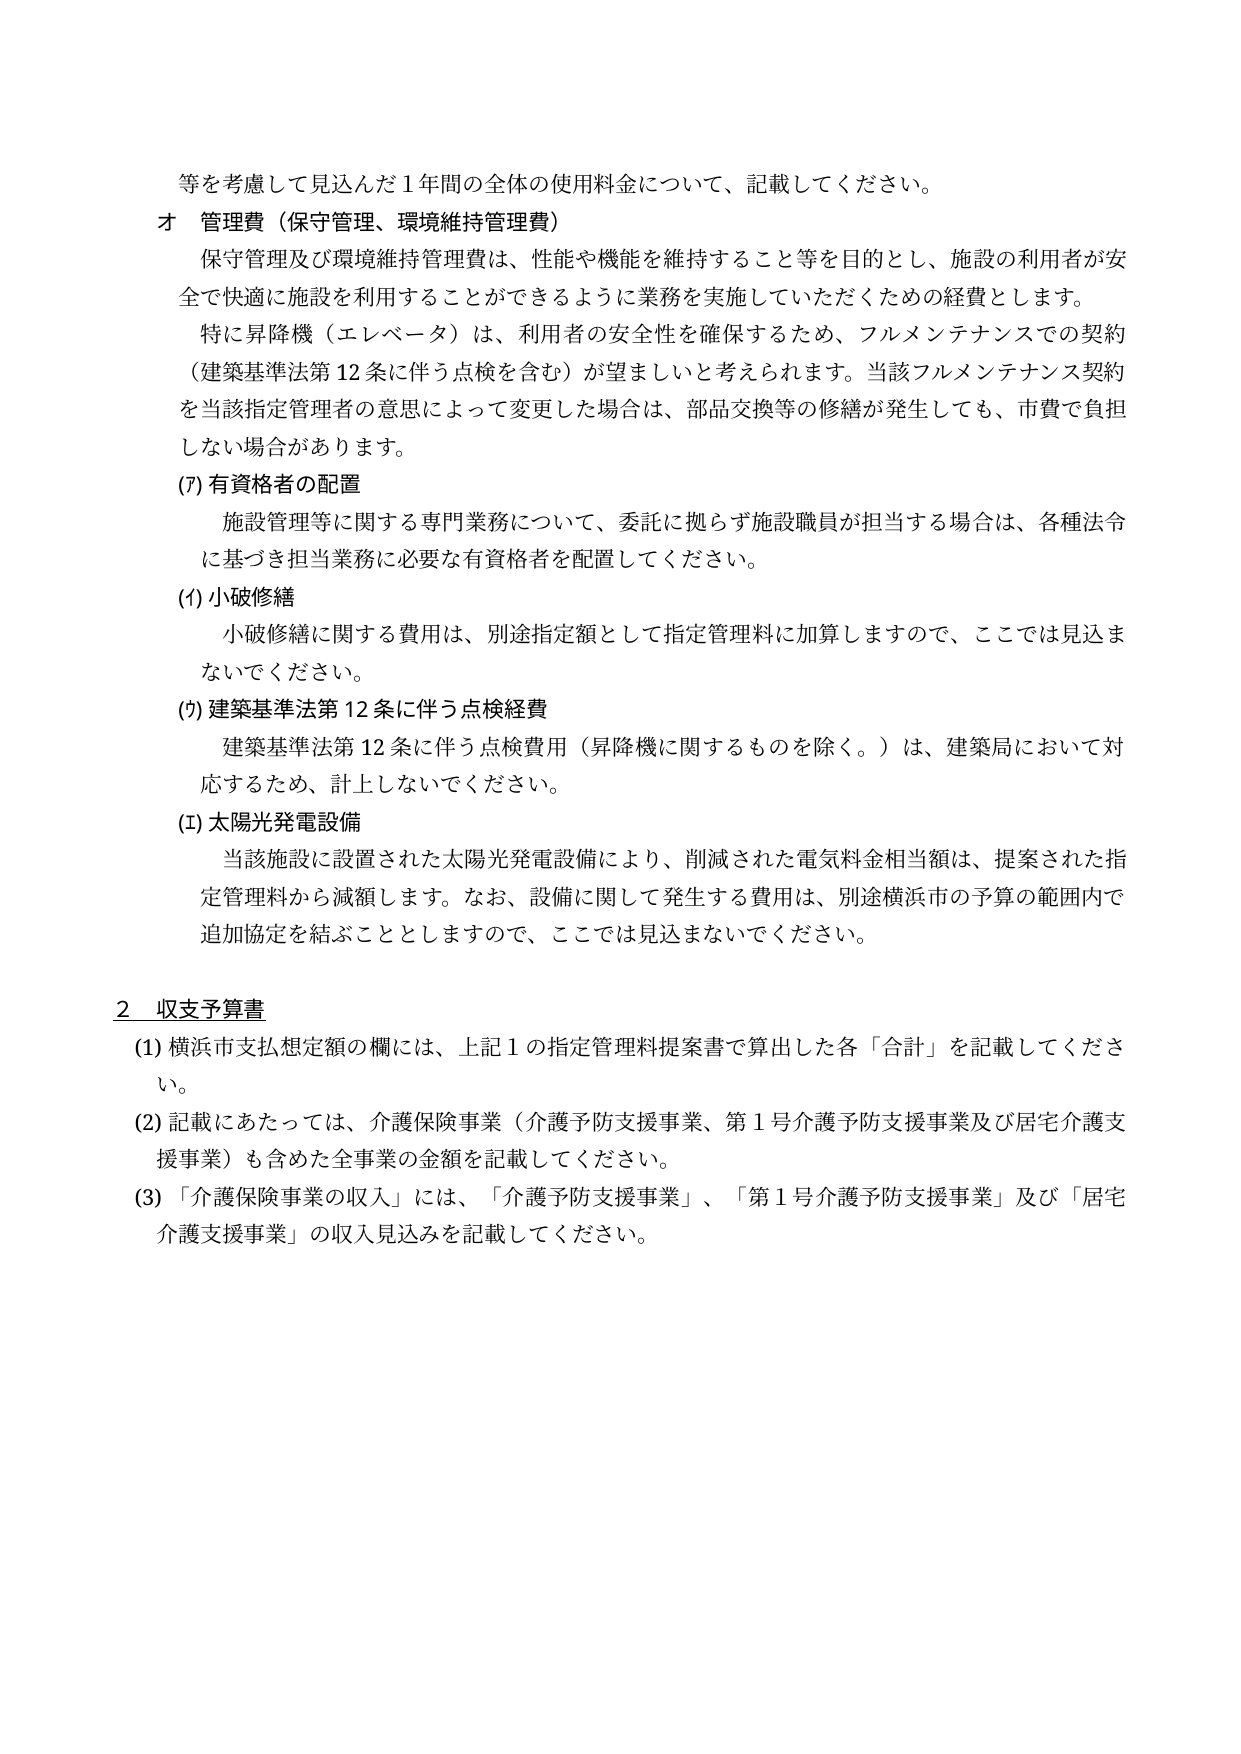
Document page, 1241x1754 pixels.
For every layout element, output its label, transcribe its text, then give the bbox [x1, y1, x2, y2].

text (ｳ) 建築基準法第12条に伴う点検経費 [112, 689, 1128, 727]
text (ｴ) 太陽光発電設備 [112, 802, 1128, 839]
text ２ 収支予算書 [112, 989, 1128, 1027]
text 施設管理等に関する専門業務について、委託に拠らず施設職員が担当する場合は、各種法令に基づき担当業務に必要な有資格者を配置してください。 [200, 502, 1128, 577]
text (2) 記載にあたっては、介護保険事業（介護予防支援事業、第１号介護予防支援事業及び居宅介護支援事業）も含めた全事業の金額を記載してください。 [134, 1102, 1128, 1177]
text (3) 「介護保険事業の収入」には、「介護予防支援事業」、「第１号介護予防支援事業」及び「居宅介護支援事業」の収入見込みを記載してください。 [134, 1177, 1128, 1252]
text 保守管理及び環境維持管理費は、性能や機能を維持すること等を目的とし、施設の利用者が安全で快適に施設を利用することができるように業務を実施していただくための経費とします。 [178, 239, 1128, 314]
text (ｱ) 有資格者の配置 [112, 464, 1128, 502]
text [178, 164, 1128, 202]
text (ｲ) 小破修繕 [112, 577, 1128, 614]
text 特に昇降機（エレベータ）は、利用者の安全性を確保するため、フルメンテナンスでの契約（建築基準法第12条に伴う点検を含む）が望ましいと考えられます。当該フルメンテナンス契約を当該指定管理者の意思によって変更した場合は、部品交換等の修繕が発生しても、市費で負担しない場合があります。 [178, 314, 1128, 464]
text オ 管理費（保守管理、環境維持管理費） [112, 202, 1128, 239]
text (1) 横浜市支払想定額の欄には、上記１の指定管理料提案書で算出した各「合計」を記載してください。 [134, 1027, 1128, 1102]
text 当該施設に設置された太陽光発電設備により、削減された電気料金相当額は、提案された指定管理料から減額します。なお、設備に関して発生する費用は、別途横浜市の予算の範囲内で追加協定を結ぶこととしますので、ここでは見込まないでください。 [200, 839, 1128, 952]
text 小破修繕に関する費用は、別途指定額として指定管理料に加算しますので、ここでは見込まないでください。 [200, 614, 1128, 689]
text 建築基準法第12条に伴う点検費用（昇降機に関するものを除く。）は、建築局において対応するため、計上しないでください。 [200, 727, 1128, 802]
